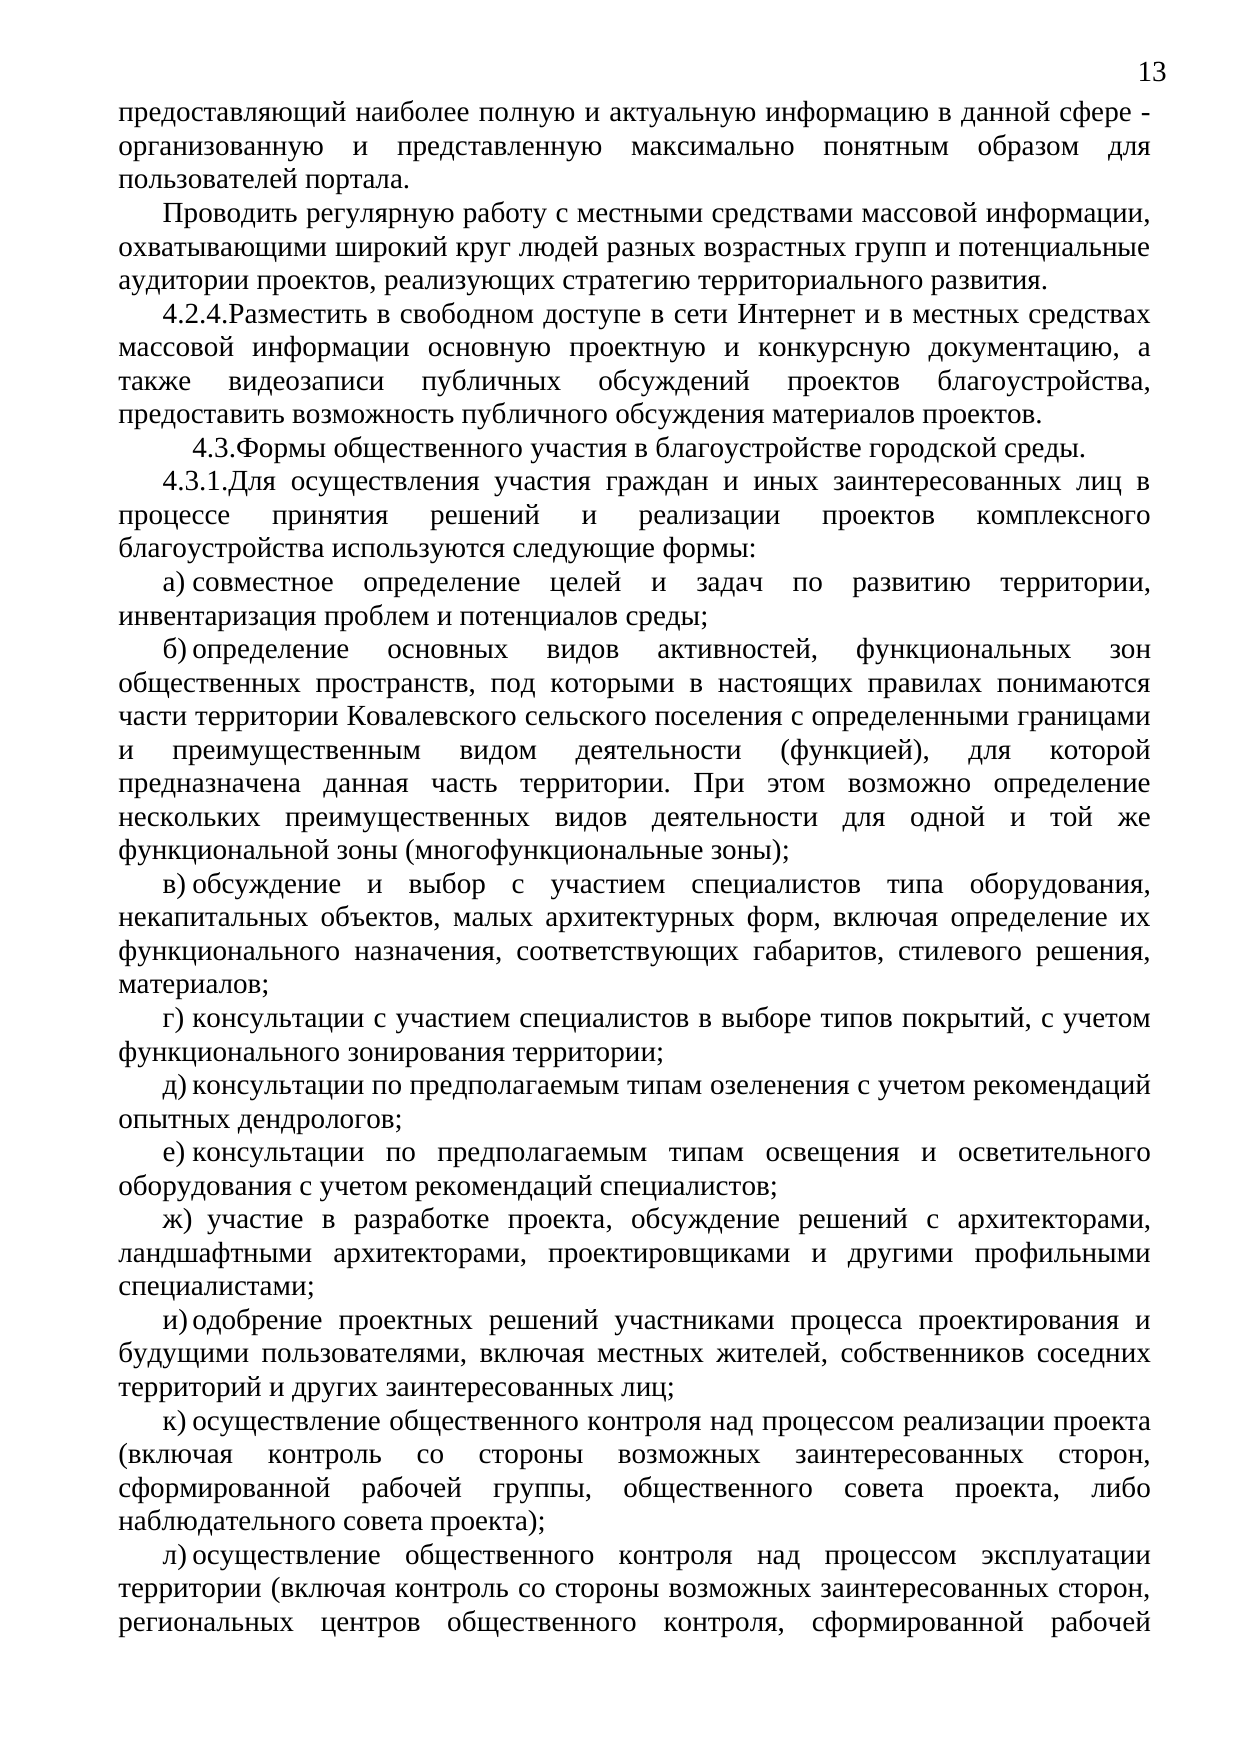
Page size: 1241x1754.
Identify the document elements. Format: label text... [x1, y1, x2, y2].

text а) совместное определение целей и задач по развитию территории, инвентаризация проблем и потенциалов среды; [118, 564, 1152, 631]
text в) обсуждение и выбор с участием специалистов типа оборудования, некапитальных объектов, малых архитектурных форм, включая определение их функционального назначения, соответствующих габаритов, стилевого решения, материалов; [118, 866, 1152, 1000]
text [118, 1537, 1152, 1637]
text 4.3.1.Для осуществления участия граждан и иных заинтересованных лиц в процессе принятия решений и реализации проектов комплексного благоустройства используются следующие формы: [118, 463, 1152, 564]
text д) консультации по предполагаемым типам озеленения с учетом рекомендаций опытных дендрологов; [118, 1067, 1152, 1134]
text и) одобрение проектных решений участниками процесса проектирования и будущими пользователями, включая местных жителей, собственников соседних территорий и других заинтересованных лиц; [118, 1302, 1152, 1403]
text ж) участие в разработке проекта, обсуждение решений с архитекторами, ландшафтными архитекторами, проектировщиками и другими профильными специалистами; [118, 1201, 1152, 1302]
text г) консультации с участием специалистов в выборе типов покрытий, с учетом функционального зонирования территории; [118, 1000, 1152, 1067]
text 4.3.Формы общественного участия в благоустройстве городской среды. [118, 430, 1152, 463]
text б) определение основных видов активностей, функциональных зон общественных пространств, под которыми в настоящих правилах понимаются части территории Ковалевского сельского поселения с определенными границами и преимущественным видом деятельности (функцией), для которой предназначена данная часть территории. При этом возможно определение нескольких преимущественных видов деятельности для одной и той же функциональной зоны (многофункциональные зоны); [118, 631, 1152, 866]
text е) консультации по предполагаемым типам освещения и осветительного оборудования с учетом рекомендаций специалистов; [118, 1134, 1152, 1201]
text к) осуществление общественного контроля над процессом реализации проекта (включая контроль со стороны возможных заинтересованных сторон, сформированной рабочей группы, общественного совета проекта, либо наблюдательного совета проекта); [118, 1403, 1152, 1537]
text Проводить регулярную работу с местными средствами массовой информации, охватывающими широкий круг людей разных возрастных групп и потенциальные аудитории проектов, реализующих стратегию территориального развития. [118, 195, 1152, 296]
text 4.2.4.Разместить в свободном доступе в сети Интернет и в местных средствах массовой информации основную проектную и конкурсную документацию, а также видеозаписи публичных обсуждений проектов благоустройства, предоставить возможность публичного обсуждения материалов проектов. [118, 296, 1152, 430]
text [118, 94, 1152, 195]
